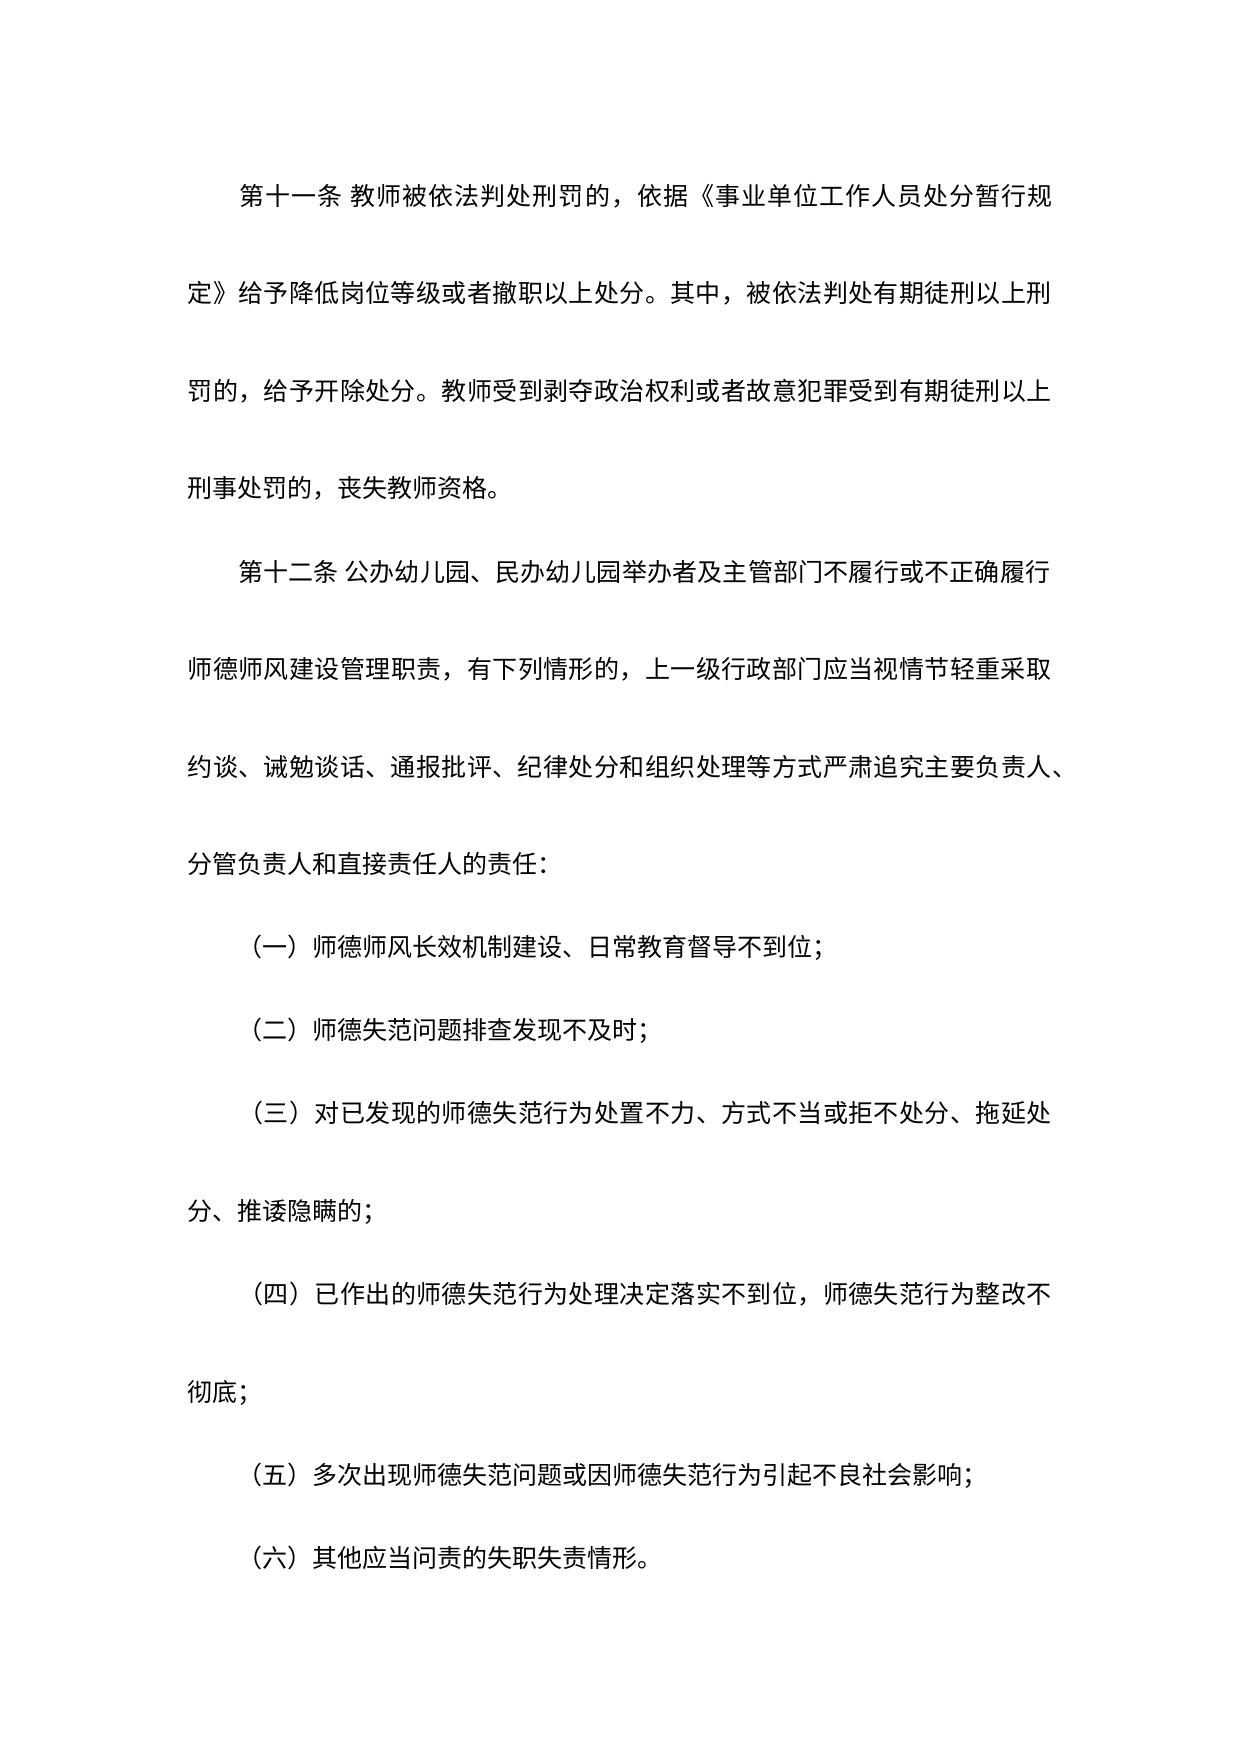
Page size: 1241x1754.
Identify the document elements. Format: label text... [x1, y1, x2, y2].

text （二）师德失范问题排查发现不及时； [187, 996, 1053, 1061]
text （一）师德师风长效机制建设、日常教育督导不到位； [187, 913, 1053, 978]
text 第十一条 教师被依法判处刑罚的，依据《事业单位工作人员处分暂行规定》给予降低岗位等级或者撤职以上处分。其中，被依法判处有期徒刑以上刑罚的，给予开除处分。教师受到剥夺政治权利或者故意犯罪受到有期徒刑以上刑事处罚的，丧失教师资格。 [187, 162, 1053, 519]
text 第十二条 公办幼儿园、民办幼儿园举办者及主管部门不履行或不正确履行师德师风建设管理职责，有下列情形的，上一级行政部门应当视情节轻重采取约谈、诫勉谈话、通报批评、纪律处分和组织处理等方式严肃追究主要负责人、分管负责人和直接责任人的责任： [187, 538, 1053, 895]
text （四）已作出的师德失范行为处理决定落实不到位，师德失范行为整改不彻底； [187, 1260, 1053, 1423]
text （五）多次出现师德失范问题或因师德失范行为引起不良社会影响； [187, 1441, 1053, 1506]
text （三）对已发现的师德失范行为处置不力、方式不当或拒不处分、拖延处分、推诿隐瞒的； [187, 1079, 1053, 1242]
text （六）其他应当问责的失职失责情形。 [187, 1524, 1053, 1589]
